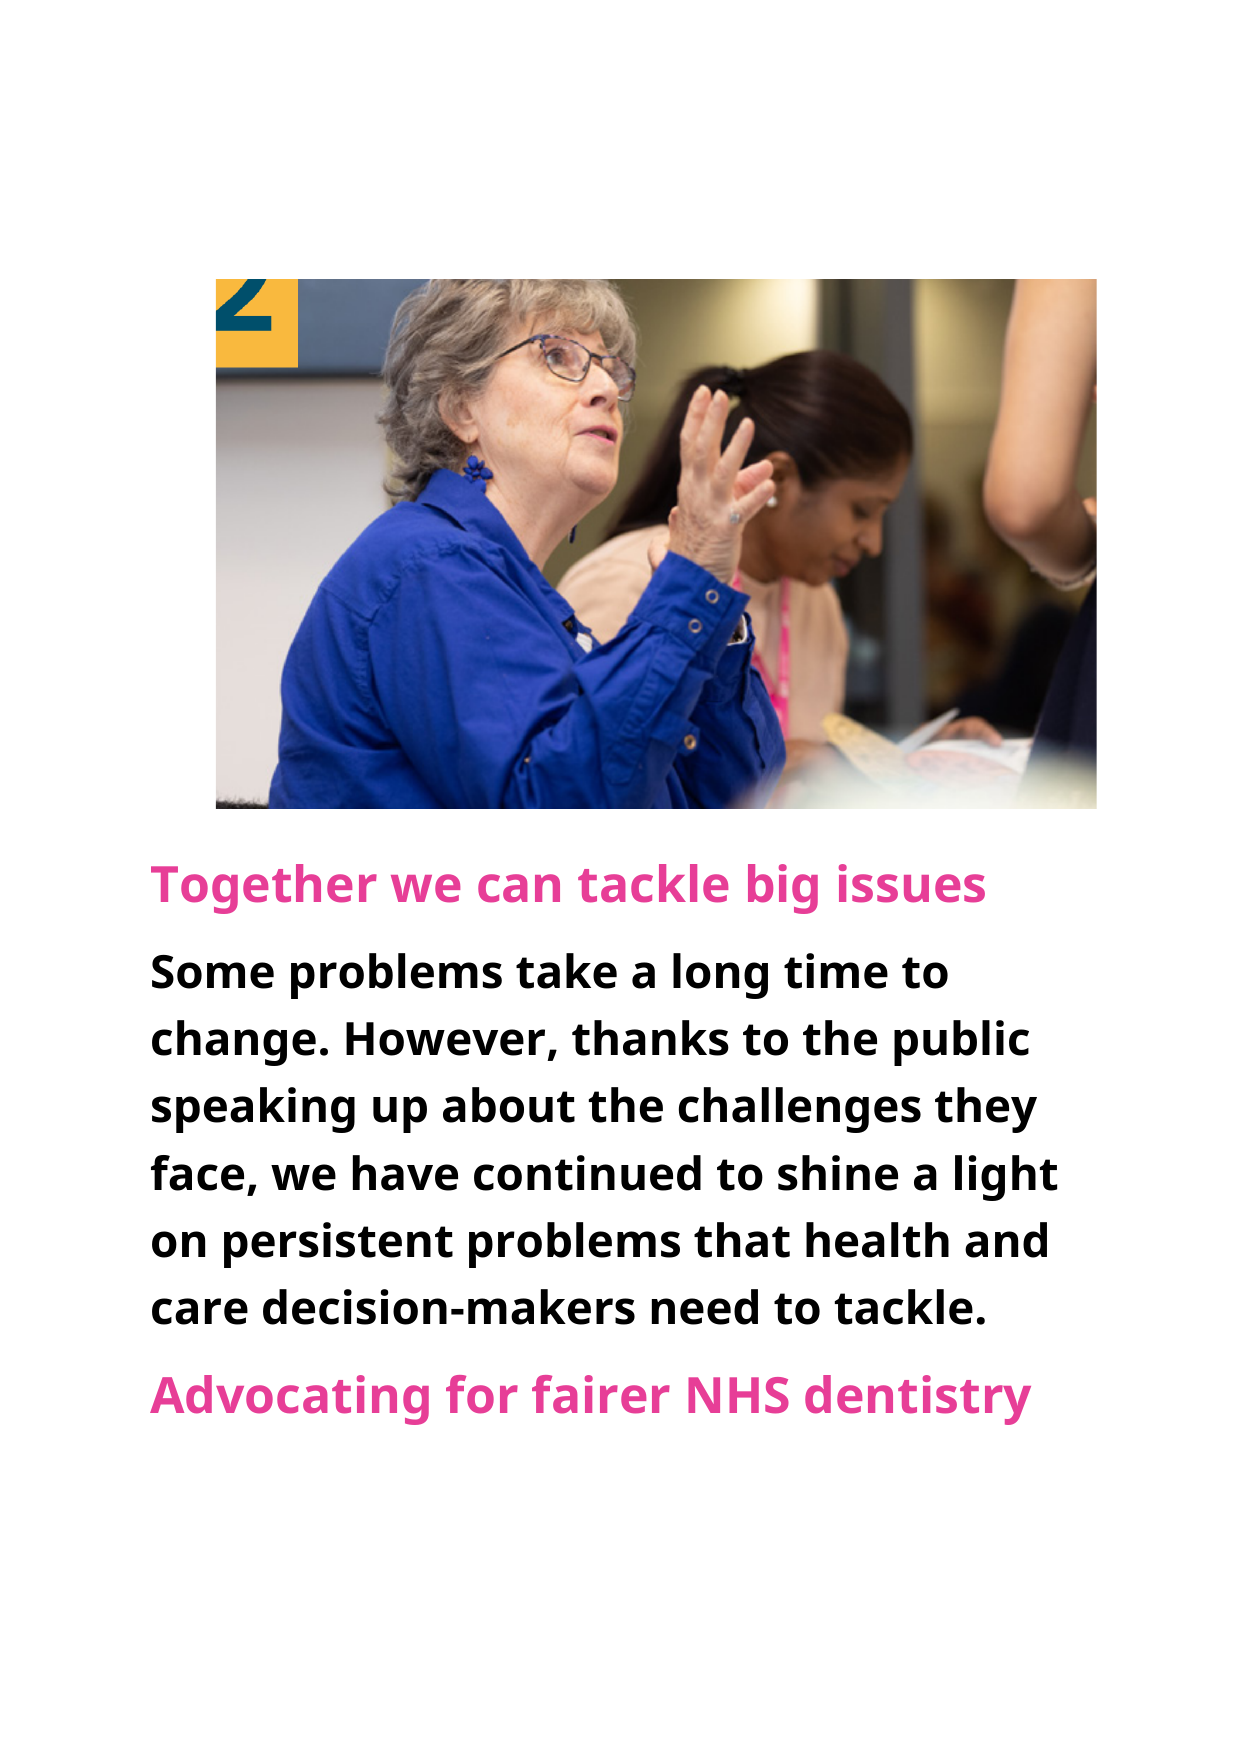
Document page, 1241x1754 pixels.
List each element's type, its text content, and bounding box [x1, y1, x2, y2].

text Advocating for fairer NHS dentistry [150, 1360, 1090, 1428]
text Some problems take a long time to change. However, thanks to the public speaking up about the challenges they face, we have continued to shine a light on persistent problems that health and care decision-makers need to tackle. [150, 939, 1090, 1338]
picture [216, 278, 1098, 809]
picture [216, 278, 247, 309]
